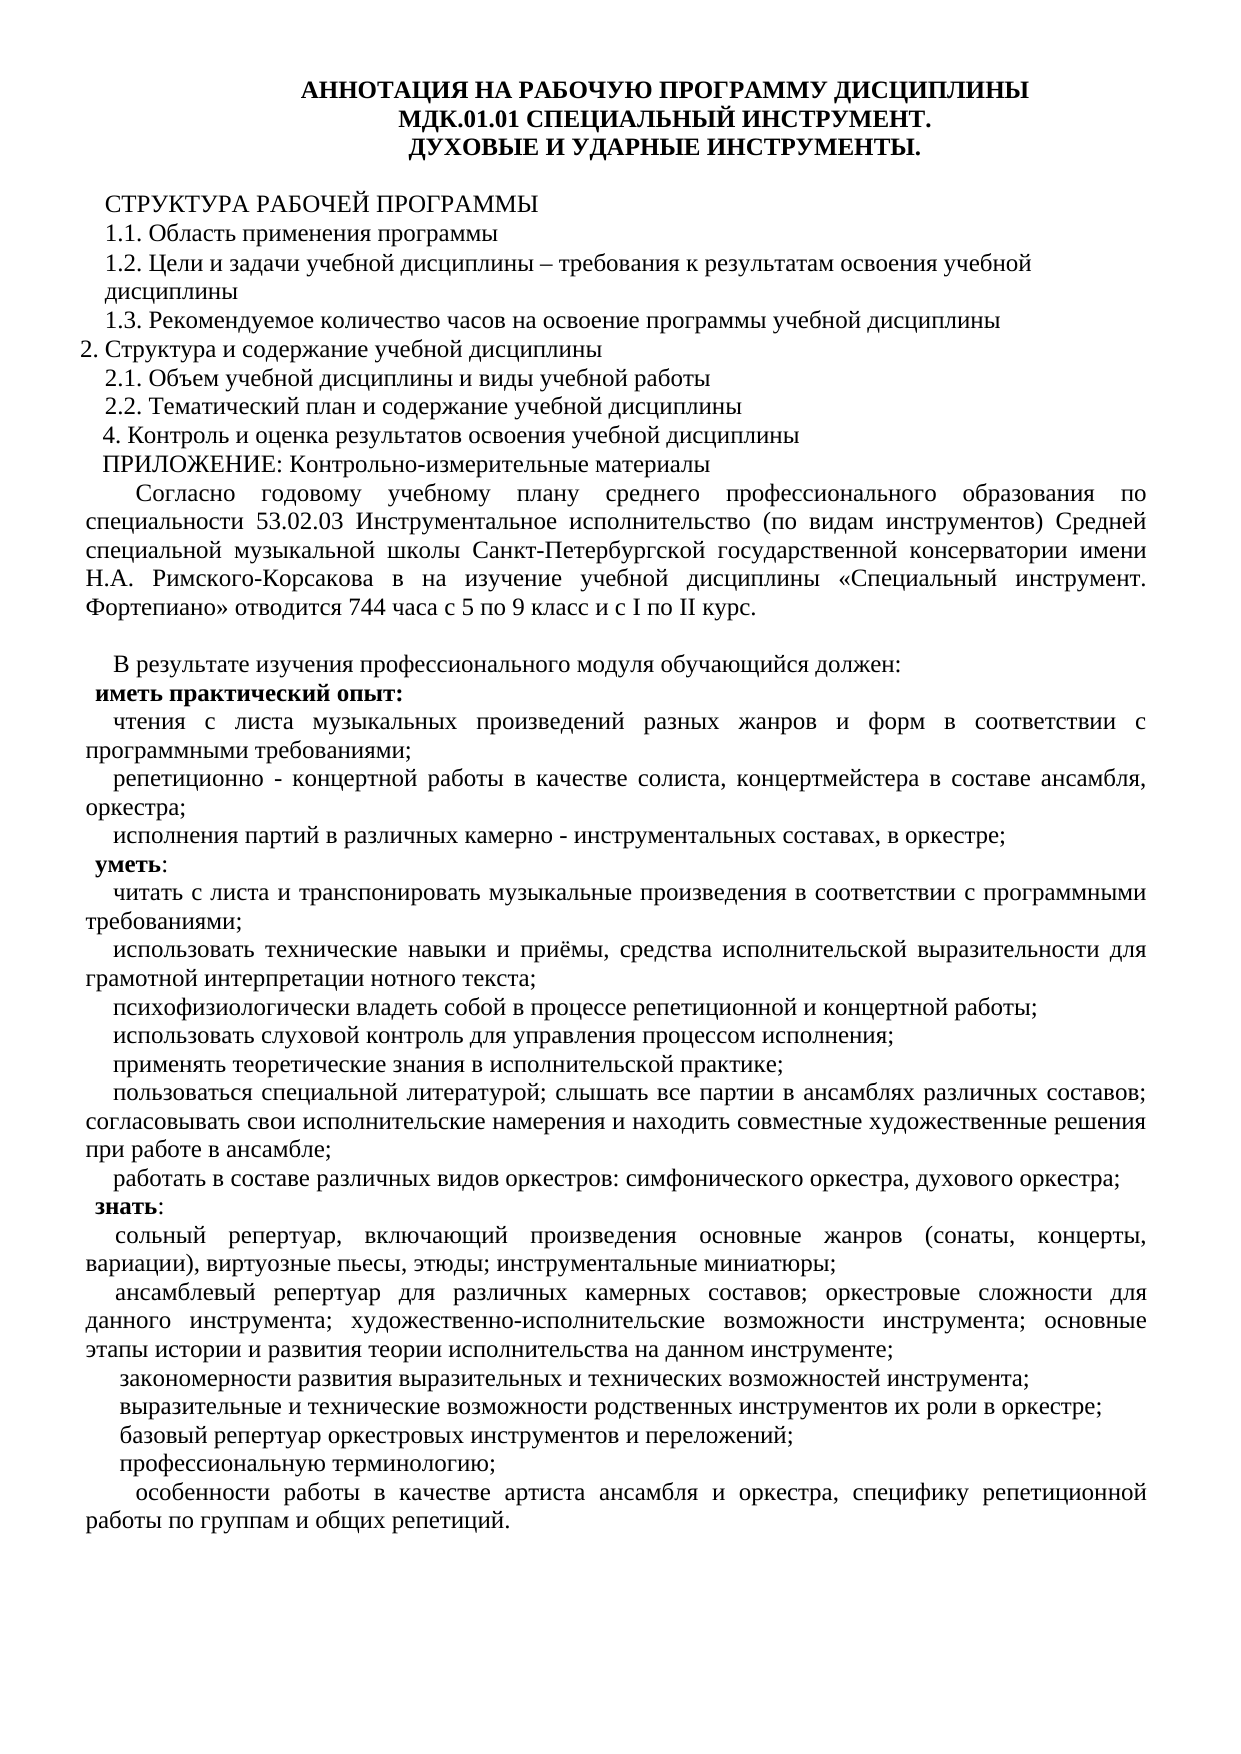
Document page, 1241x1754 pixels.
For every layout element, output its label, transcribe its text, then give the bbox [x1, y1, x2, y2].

text ансамблевый репертуар для различных камерных составов; оркестровые сложности для данного инструмента; художественно-исполнительские возможности инструмента; основные этапы истории и развития теории исполнительства на данном инструменте; [85, 1277, 1148, 1363]
text знать: [85, 1192, 1148, 1220]
text читать с листа и транспонировать музыкальные произведения в соответствии с программными требованиями; [85, 878, 1148, 935]
text чтения с листа музыкальных произведений разных жанров и форм в соответствии с программными требованиями; [85, 707, 1148, 764]
text СТРУКТУРА РАБОЧЕЙ ПРОГРАММЫ [104, 191, 1165, 218]
list Структура и содержание учебной дисциплины [80, 334, 1165, 363]
text МДК.01.01 СПЕЦИАЛЬНЫЙ ИНСТРУМЕНТ. [164, 104, 1165, 132]
text АННОТАЦИЯ НА РАБОЧУЮ ПРОГРАММУ ДИСЦИПЛИНЫ [164, 75, 1165, 104]
text исполнения партий в различных камерно - инструментальных составах, в оркестре; [85, 821, 1148, 849]
text 2.2. Тематический план и содержание учебной дисциплины [104, 391, 1165, 420]
text репетиционно - концертной работы в качестве солиста, концертмейстера в составе ансамбля, оркестра; [85, 764, 1148, 821]
text работать в составе различных видов оркестров: симфонического оркестра, духового оркестра; [85, 1163, 1148, 1192]
text Согласно годовому учебному плану среднего профессионального образования по специальности 53.02.03 Инструментальное исполнительство (по видам инструментов) Средней специальной музыкальной школы Санкт-Петербургской государственной консерватории имени Н.А. Римского-Корсакова в на изучение учебной дисциплины «Специальный инструмент. Фортепиано» отводится 744 часа с 5 по 9 класс и с I по II курс. [85, 478, 1148, 621]
text особенности работы в качестве артиста ансамбля и оркестра, специфику репетиционной работы по группам и общих репетиций. [85, 1477, 1148, 1534]
text психофизиологически владеть собой в процессе репетиционной и концертной работы; [85, 992, 1148, 1021]
text 1.1. Область применения программы [104, 218, 1165, 247]
text 2.1. Объем учебной дисциплины и виды учебной работы [104, 363, 1165, 391]
list Контроль и оценка результатов освоения учебной дисциплины [102, 420, 1165, 449]
text использовать слуховой контроль для управления процессом исполнения; [85, 1021, 1148, 1049]
text ДУХОВЫЕ И УДАРНЫЕ ИНСТРУМЕНТЫ. [164, 132, 1165, 161]
text сольный репертуар, включающий произведения основные жанров (сонаты, концерты, вариации), виртуозные пьесы, этюды; инструментальные миниатюры; [85, 1220, 1148, 1277]
text иметь практический опыт: [85, 678, 1148, 707]
text уметь: [85, 849, 1148, 878]
text базовый репертуар оркестровых инструментов и переложений; [85, 1420, 1148, 1449]
text 1.3. Рекомендуемое количество часов на освоение программы учебной дисциплины [104, 305, 1165, 334]
text использовать технические навыки и приёмы, средства исполнительской выразительности для грамотной интерпретации нотного текста; [85, 935, 1148, 992]
text выразительные и технические возможности родственных инструментов их роли в оркестре; [85, 1392, 1148, 1420]
text ПРИЛОЖЕНИЕ: Контрольно-измерительные материалы [102, 450, 1138, 478]
text пользоваться специальной литературой; слышать все партии в ансамблях различных составов; согласовывать свои исполнительские намерения и находить совместные художественные решения при работе в ансамбле; [85, 1078, 1148, 1163]
text применять теоретические знания в исполнительской практике; [85, 1049, 1148, 1078]
text профессиональную терминологию; [85, 1449, 1148, 1477]
text В результате изучения профессионального модуля обучающийся должен: [85, 649, 1148, 678]
text закономерности развития выразительных и технических возможностей инструмента; [85, 1363, 1148, 1392]
text 1.2. Цели и задачи учебной дисциплины – требования к результатам освоения учебной дисциплины [104, 250, 1165, 305]
